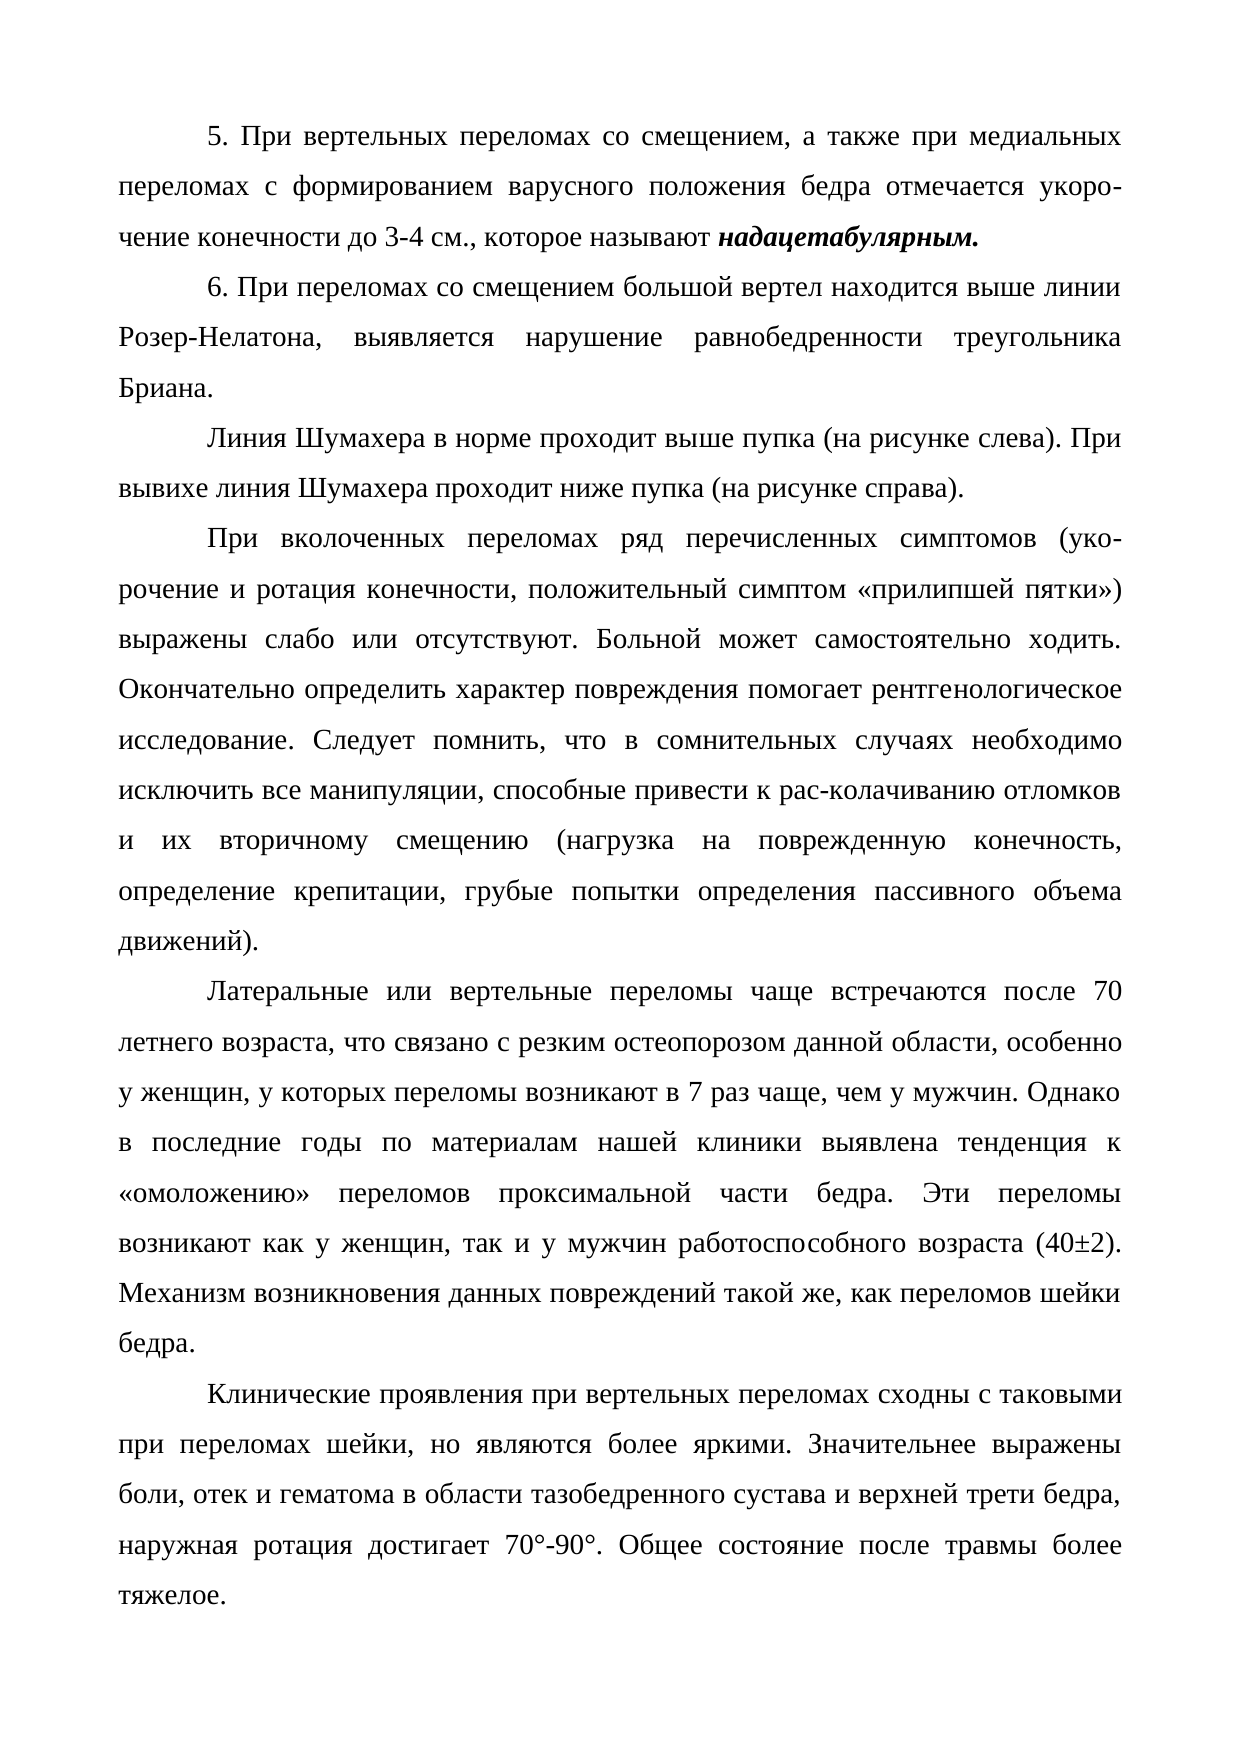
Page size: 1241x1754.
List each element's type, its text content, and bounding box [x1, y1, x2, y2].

text 6. При переломах со смещением большой вертел находится выше линии Розер-Нелатона, выявляется нарушение равнобедренности треугольника Бриана. [118, 269, 1122, 403]
text Латеральные или вертельные переломы чаще встречаются после 70 летнего возраста, что связано с резким остеопорозом данной области, особенно у женщин, у которых переломы возникают в 7 раз чаще, чем у мужчин. Однако в последние годы по материалам нашей клиники выявлена тенденция к «омоложению» переломов проксимальной части бедра. Эти переломы возникают как у женщин, так и у мужчин работоспособного возраста (40±2). Механизм возникновения данных повреждений такой же, как переломов шейки бедра. [118, 973, 1122, 1359]
text 5. При вертельных переломах со смещением, а также при медиальных переломах с формированием варусного положения бедра отмечается укорочение конечности до 3-4 см., которое называют надацетабулярным. [118, 118, 1122, 252]
text Линия Шумахера в норме проходит выше пупка (на рисунке слева). При вывихе линия Шумахера проходит ниже пупка (на рисунке справа). [118, 420, 1122, 504]
text При вколоченных переломах ряд перечисленных симптомов (укорочение и ротация конечности, положительный симптом «прилипшей пятки») выражены слабо или отсутствуют. Больной может самостоятельно ходить. Окончательно определить характер повреждения помогает рентгенологическое исследование. Следует помнить, что в сомнительных случаях необходимо исключить все манипуляции, способные привести к рас-колачиванию отломков и их вторичному смещению (нагрузка на поврежденную конечность, определение крепитации, грубые попытки определения пассивного объема движений). [118, 521, 1122, 957]
text Клинические проявления при вертельных переломах сходны с таковыми при переломах шейки, но являются более яркими. Значительнее выражены боли, отек и гематома в области тазобедренного сустава и верхней трети бедра, наружная ротация достигает 70°-90°. Общее состояние после травмы более тяжелое. [118, 1376, 1122, 1611]
